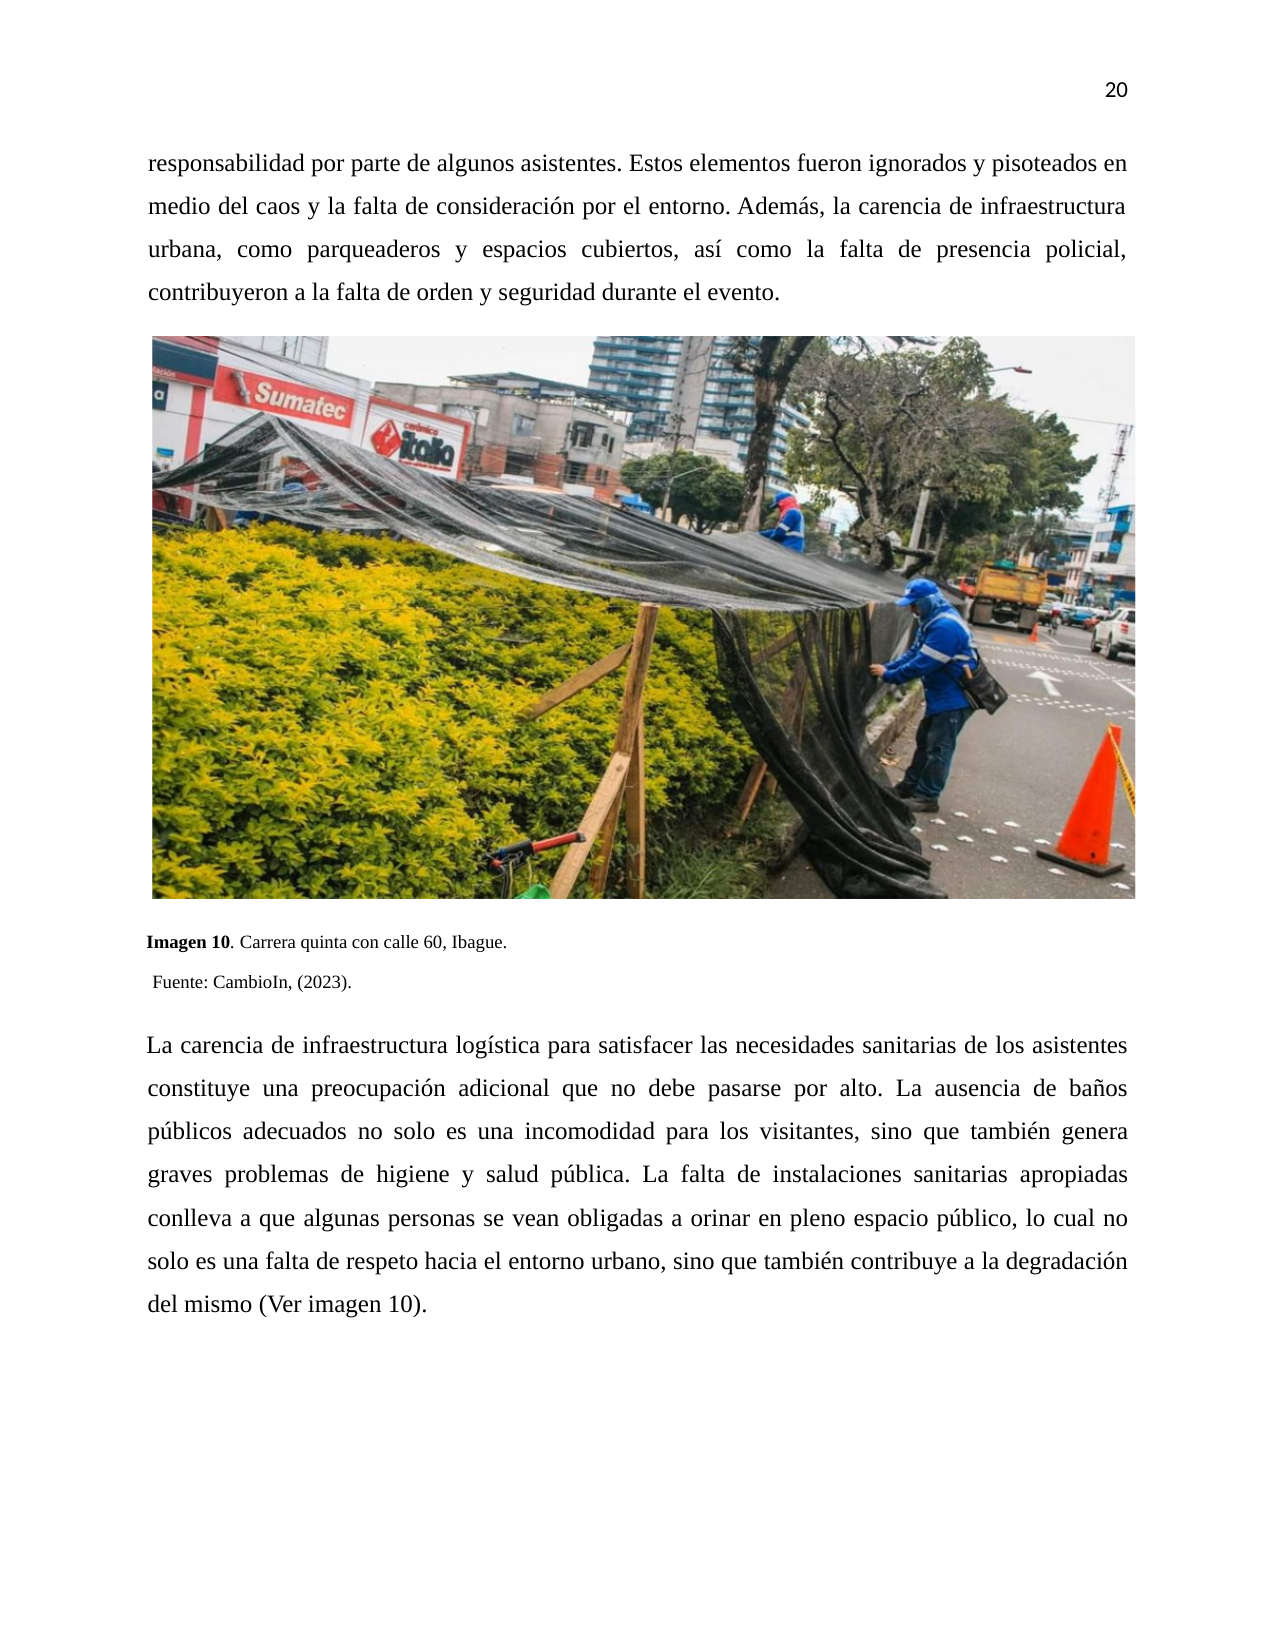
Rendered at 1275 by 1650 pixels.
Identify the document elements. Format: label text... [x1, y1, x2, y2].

picture [147, 336, 1149, 899]
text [148, 148, 1128, 306]
text Fuente: CambioIn, (2023). [146, 971, 1129, 992]
text Imagen 10. Carrera quinta con calle 60, Ibague. [146, 931, 1129, 952]
text La carencia de infraestructura logística para satisfacer las necesidades sanitarias de los asistentes constituye una preocupación adicional que no debe pasarse por alto. La ausencia de baños públicos adecuados no solo es una incomodidad para los visitantes, sino que también genera graves problemas de higiene y salud pública. La falta de instalaciones sanitarias apropiadas conlleva a que algunas personas se vean obligadas a orinar en pleno espacio público, lo cual no solo es una falta de respeto hacia el entorno urbano, sino que también contribuye a la degradación del mismo (Ver imagen 10). [146, 1030, 1129, 1318]
